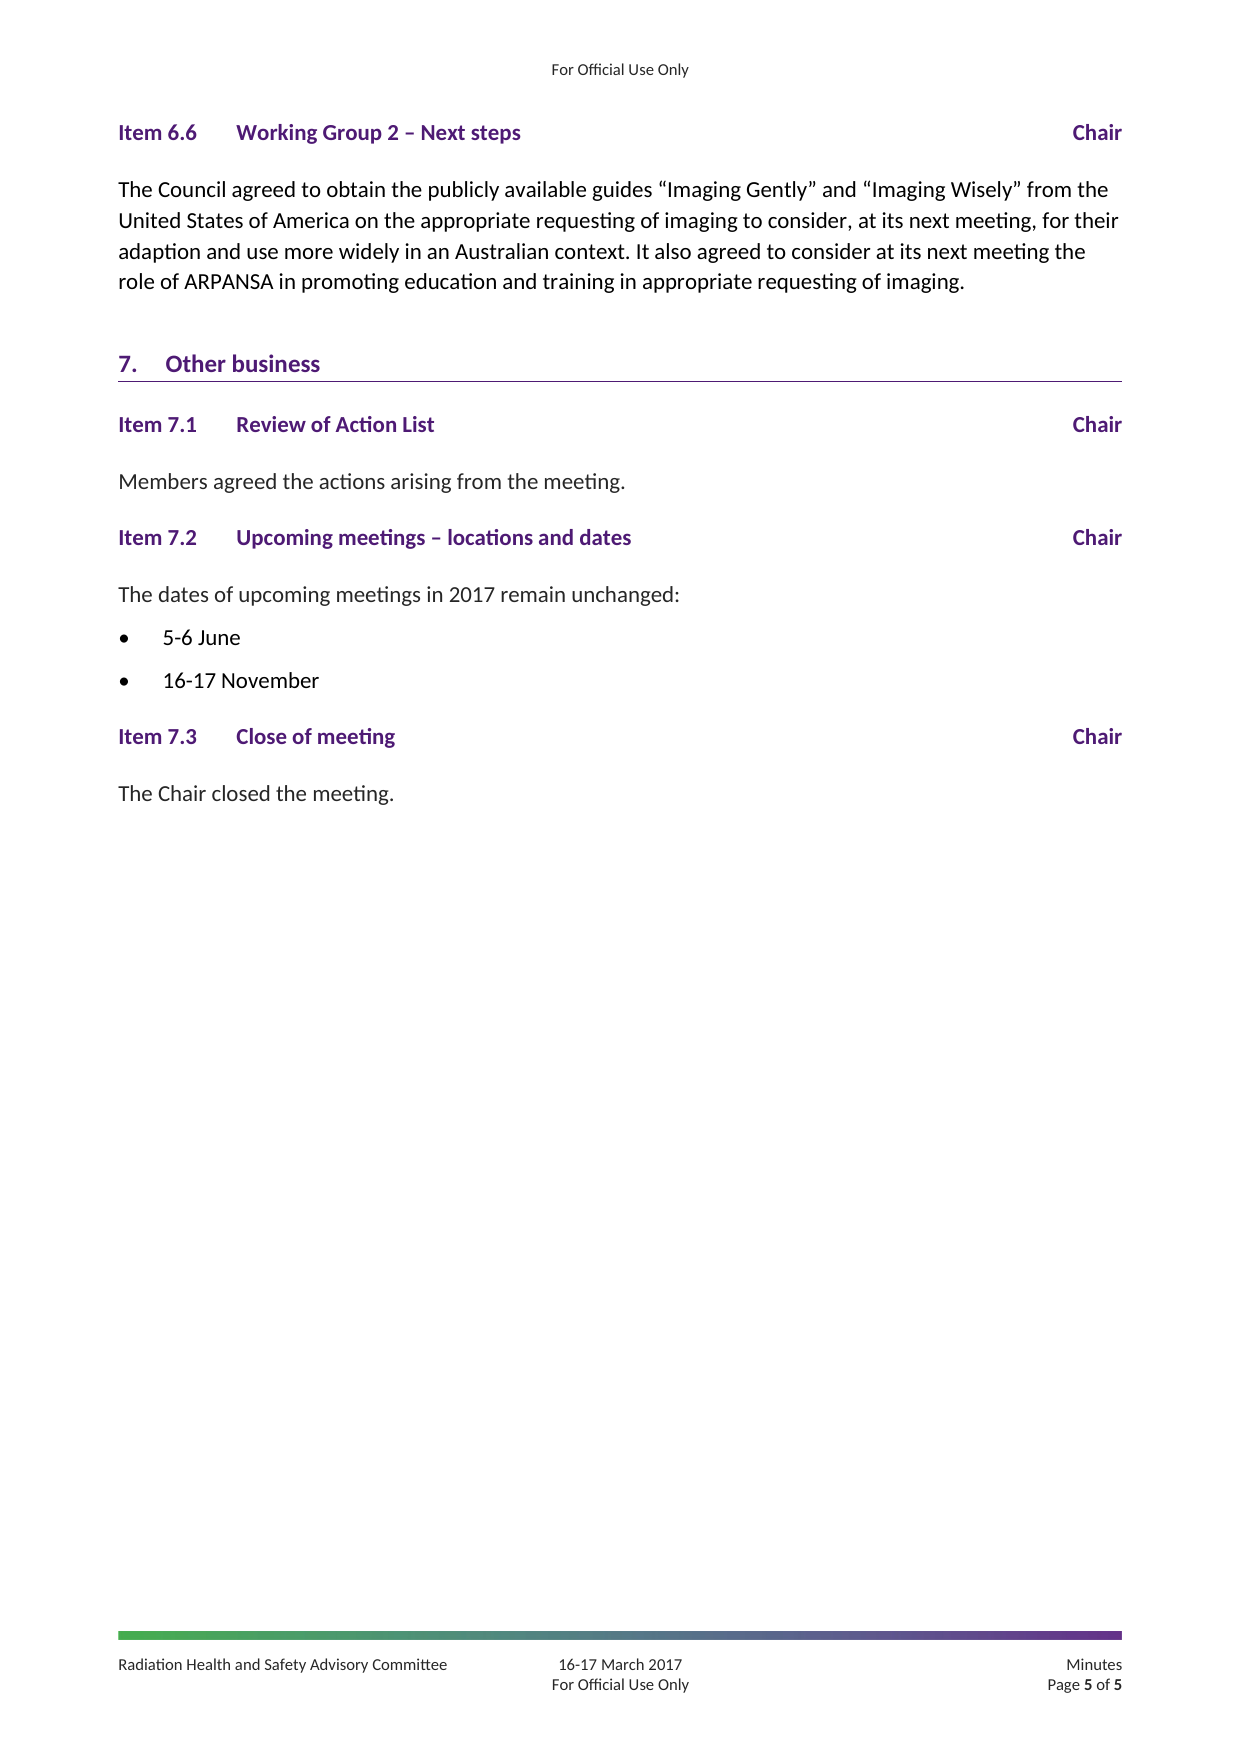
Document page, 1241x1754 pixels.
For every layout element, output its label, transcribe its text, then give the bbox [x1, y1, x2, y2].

text Other business [118, 348, 1122, 381]
text The dates of upcoming meetings in 2017 remain unchanged: [118, 580, 1122, 608]
text Members agreed the actions arising from the meeting. [118, 467, 1122, 495]
picture [118, 1631, 1122, 1640]
text Upcoming meetings – locations and dates Chair [118, 523, 1122, 551]
text Working Group 2 – Next steps Chair [118, 118, 1122, 146]
text 5-6 June [118, 623, 1122, 651]
text 16-17 November [118, 666, 1122, 694]
text The Chair closed the meeting. [118, 779, 1122, 807]
text Review of Action List Chair [118, 410, 1122, 438]
text Close of meeting Chair [118, 722, 1122, 750]
text The Council agreed to obtain the publicly available guides “Imaging Gently” and “Imaging Wisely” from the United States of America on the appropriate requesting of imaging to consider, at its next meeting, for their adaption and use more widely in an Australian context. It also agreed to consider at its next meeting the role of ARPANSA in promoting education and training in appropriate requesting of imaging. [118, 175, 1122, 296]
